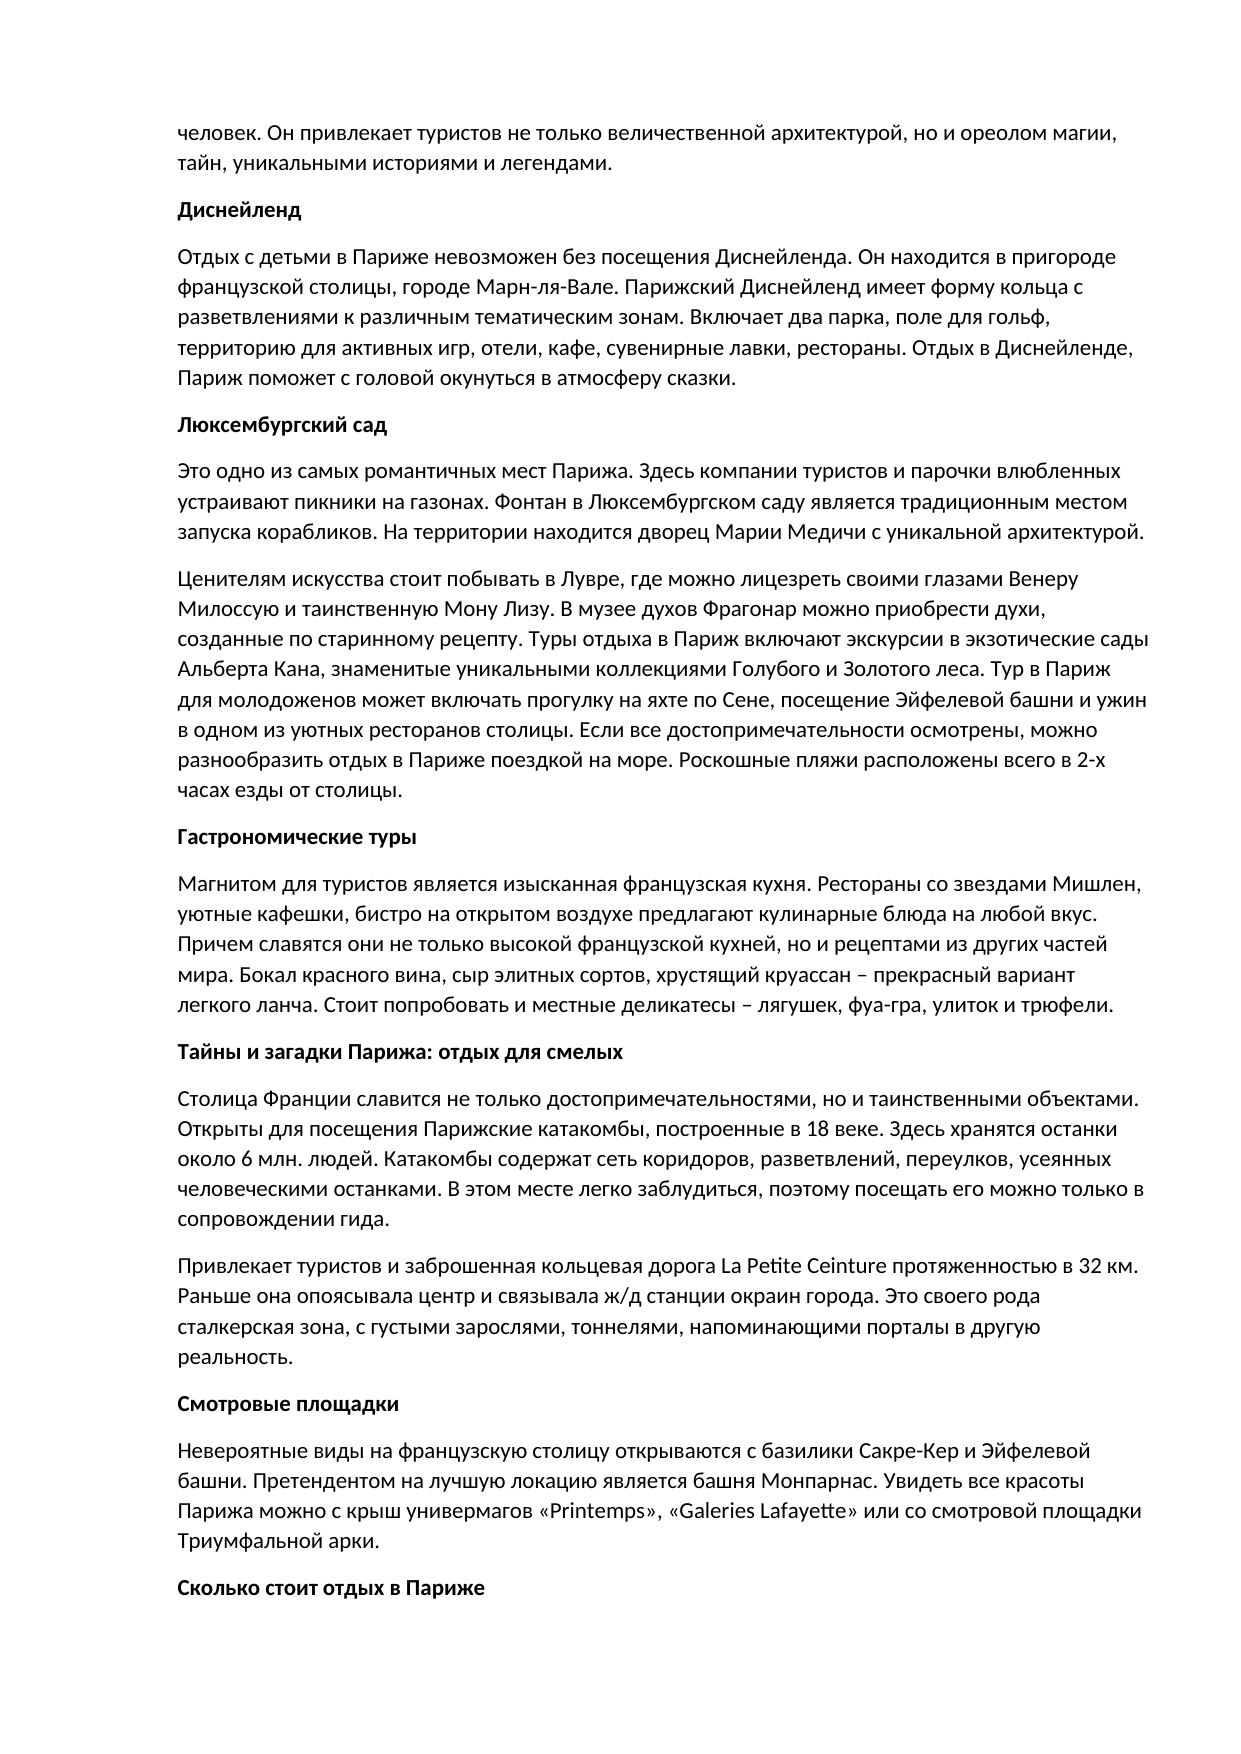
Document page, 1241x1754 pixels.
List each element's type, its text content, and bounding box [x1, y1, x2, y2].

text Ценителям искусства стоит побывать в Лувре, где можно лицезреть своими глазами Венеру Милоссую и таинственную Мону Лизу. В музее духов Фрагонар можно приобрести духи, созданные по старинному рецепту. Туры отдыха в Париж включают экскурсии в экзотические сады Альберта Кана, знаменитые уникальными коллекциями Голубого и Золотого леса. Тур в Париж для молодоженов может включать прогулку на яхте по Сене, посещение Эйфелевой башни и ужин в одном из уютных ресторанов столицы. Если все достопримечательности осмотрены, можно разнообразить отдых в Париже поездкой на море. Роскошные пляжи расположены всего в 2-х часах езды от столицы. [177, 564, 1152, 803]
text Столица Франции славится не только достопримечательностями, но и таинственными объектами. Открыты для посещения Парижские катакомбы, построенные в 18 веке. Здесь хранятся останки около 6 млн. людей. Катакомбы содержат сеть коридоров, разветвлений, переулков, усеянных человеческими останками. В этом месте легко заблудиться, поэтому посещать его можно только в сопровождении гида. [177, 1084, 1152, 1233]
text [177, 118, 1152, 176]
text Привлекает туристов и заброшенная кольцевая дорога La Petite Ceinture протяженностью в 32 км. Раньше она опоясывала центр и связывала ж/д станции окраин города. Это своего рода сталкерская зона, с густыми зарослями, тоннелями, напоминающими порталы в другую реальность. [177, 1251, 1152, 1370]
text Магнитом для туристов является изысканная французская кухня. Рестораны со звездами Мишлен, уютные кафешки, бистро на открытом воздухе предлагают кулинарные блюда на любой вкус. Причем славятся они не только высокой французской кухней, но и рецептами из других частей мира. Бокал красного вина, сыр элитных сортов, хрустящий круассан – прекрасный вариант легкого ланча. Стоит попробовать и местные деликатесы – лягушек, фуа-гра, улиток и трюфели. [177, 869, 1152, 1018]
text Сколько стоит отдых в Париже [177, 1573, 1152, 1601]
text Гастрономические туры [177, 822, 1152, 850]
text Отдых с детьми в Париже невозможен без посещения Диснейленда. Он находится в пригороде французской столицы, городе Марн-ля-Вале. Парижский Диснейленд имеет форму кольца с разветвлениями к различным тематическим зонам. Включает два парка, поле для гольф, территорию для активных игр, отели, кафе, сувенирные лавки, рестораны. Отдых в Диснейленде, Париж поможет с головой окунуться в атмосферу сказки. [177, 242, 1152, 391]
text Диснейленд [177, 195, 1152, 223]
text Невероятные виды на французскую столицу открываются с базилики Сакре-Кер и Эйфелевой башни. Претендентом на лучшую локацию является башня Монпарнас. Увидеть все красоты Парижа можно с крыш универмагов «Printemps», «Galeries Lafayette» или со смотровой площадки Триумфальной арки. [177, 1436, 1152, 1554]
text Смотровые площадки [177, 1389, 1152, 1417]
text Это одно из самых романтичных мест Парижа. Здесь компании туристов и парочки влюбленных устраивают пикники на газонах. Фонтан в Люксембургском саду является традиционным местом запуска корабликов. На территории находится дворец Марии Медичи с уникальной архитектурой. [177, 457, 1152, 545]
text Тайны и загадки Парижа: отдых для смелых [177, 1037, 1152, 1065]
text Люксембургский сад [177, 410, 1152, 438]
